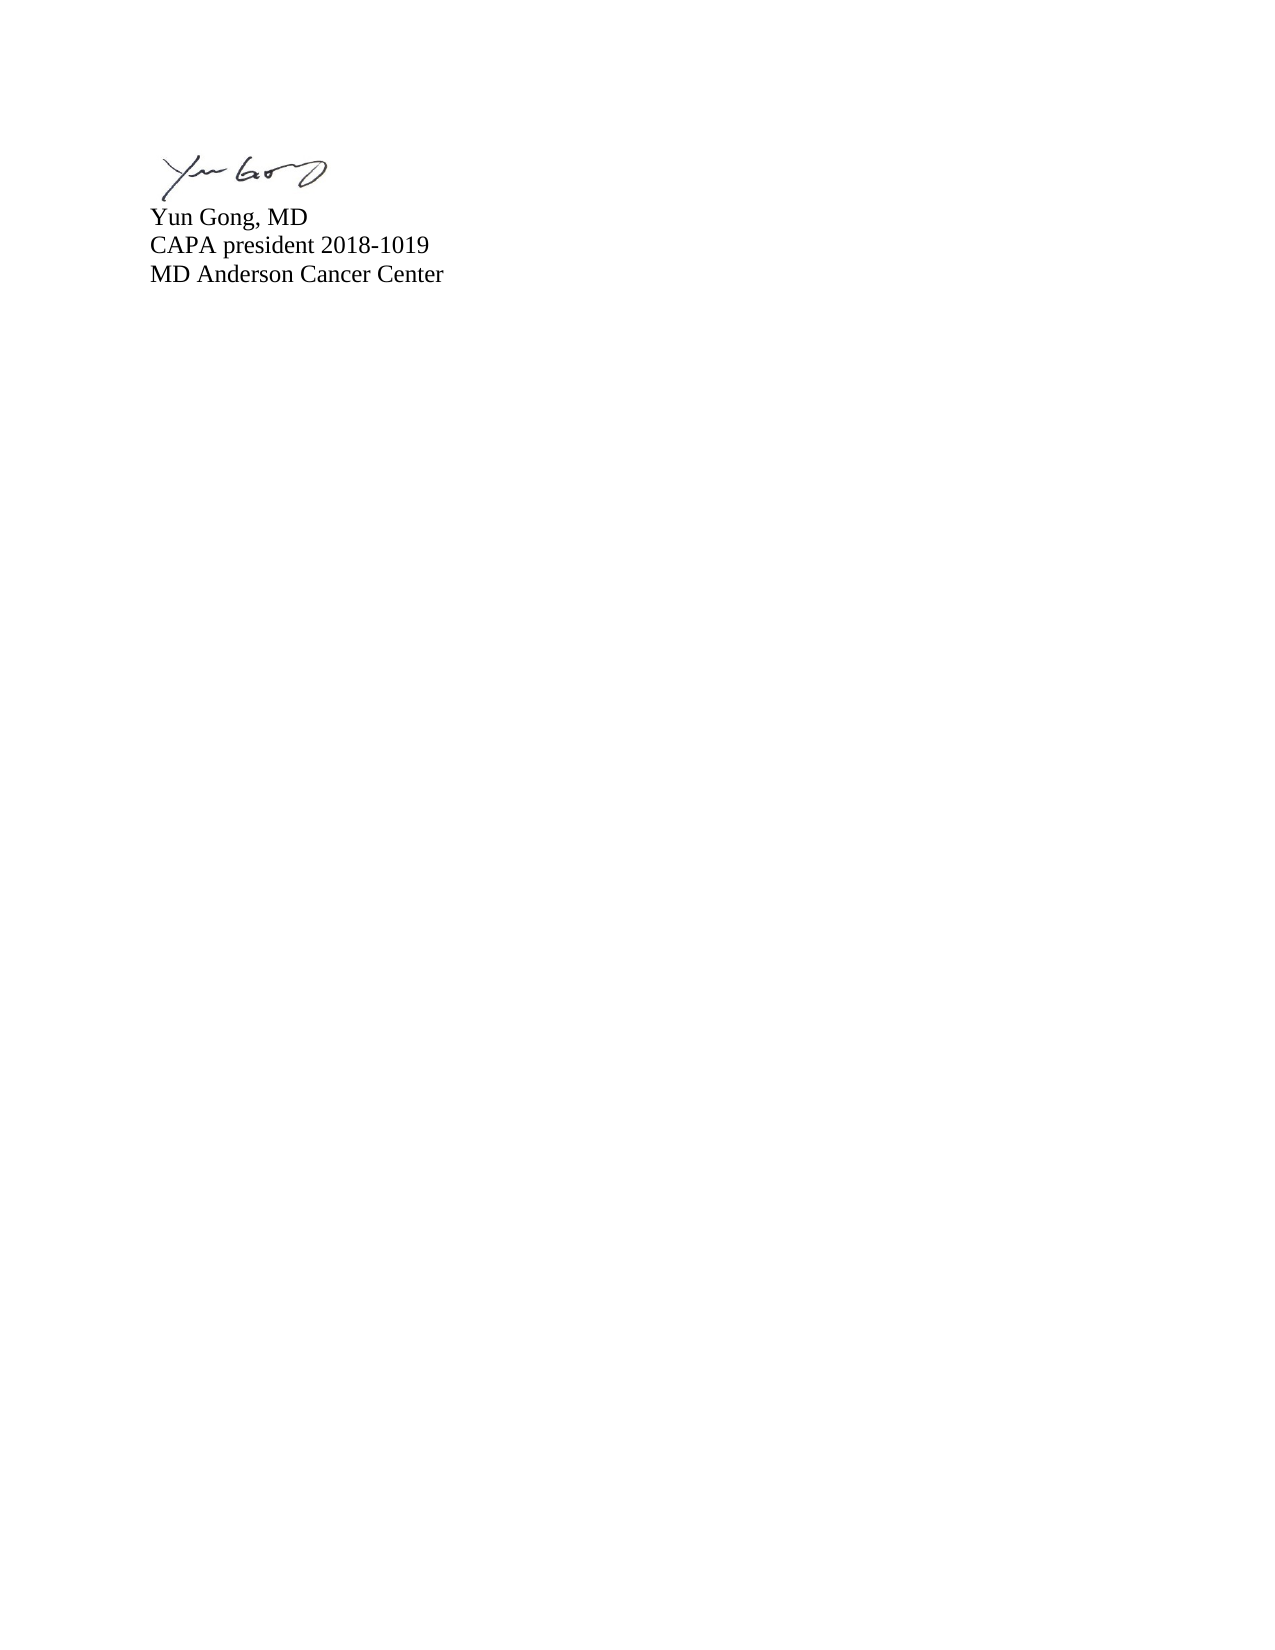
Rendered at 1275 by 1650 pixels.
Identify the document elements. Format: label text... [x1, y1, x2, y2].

text MD Anderson Cancer Center [150, 259, 1125, 288]
picture [150, 150, 332, 202]
text Yun Gong, MD [150, 202, 1125, 230]
text CAPA president 2018-1019 [150, 230, 1125, 259]
